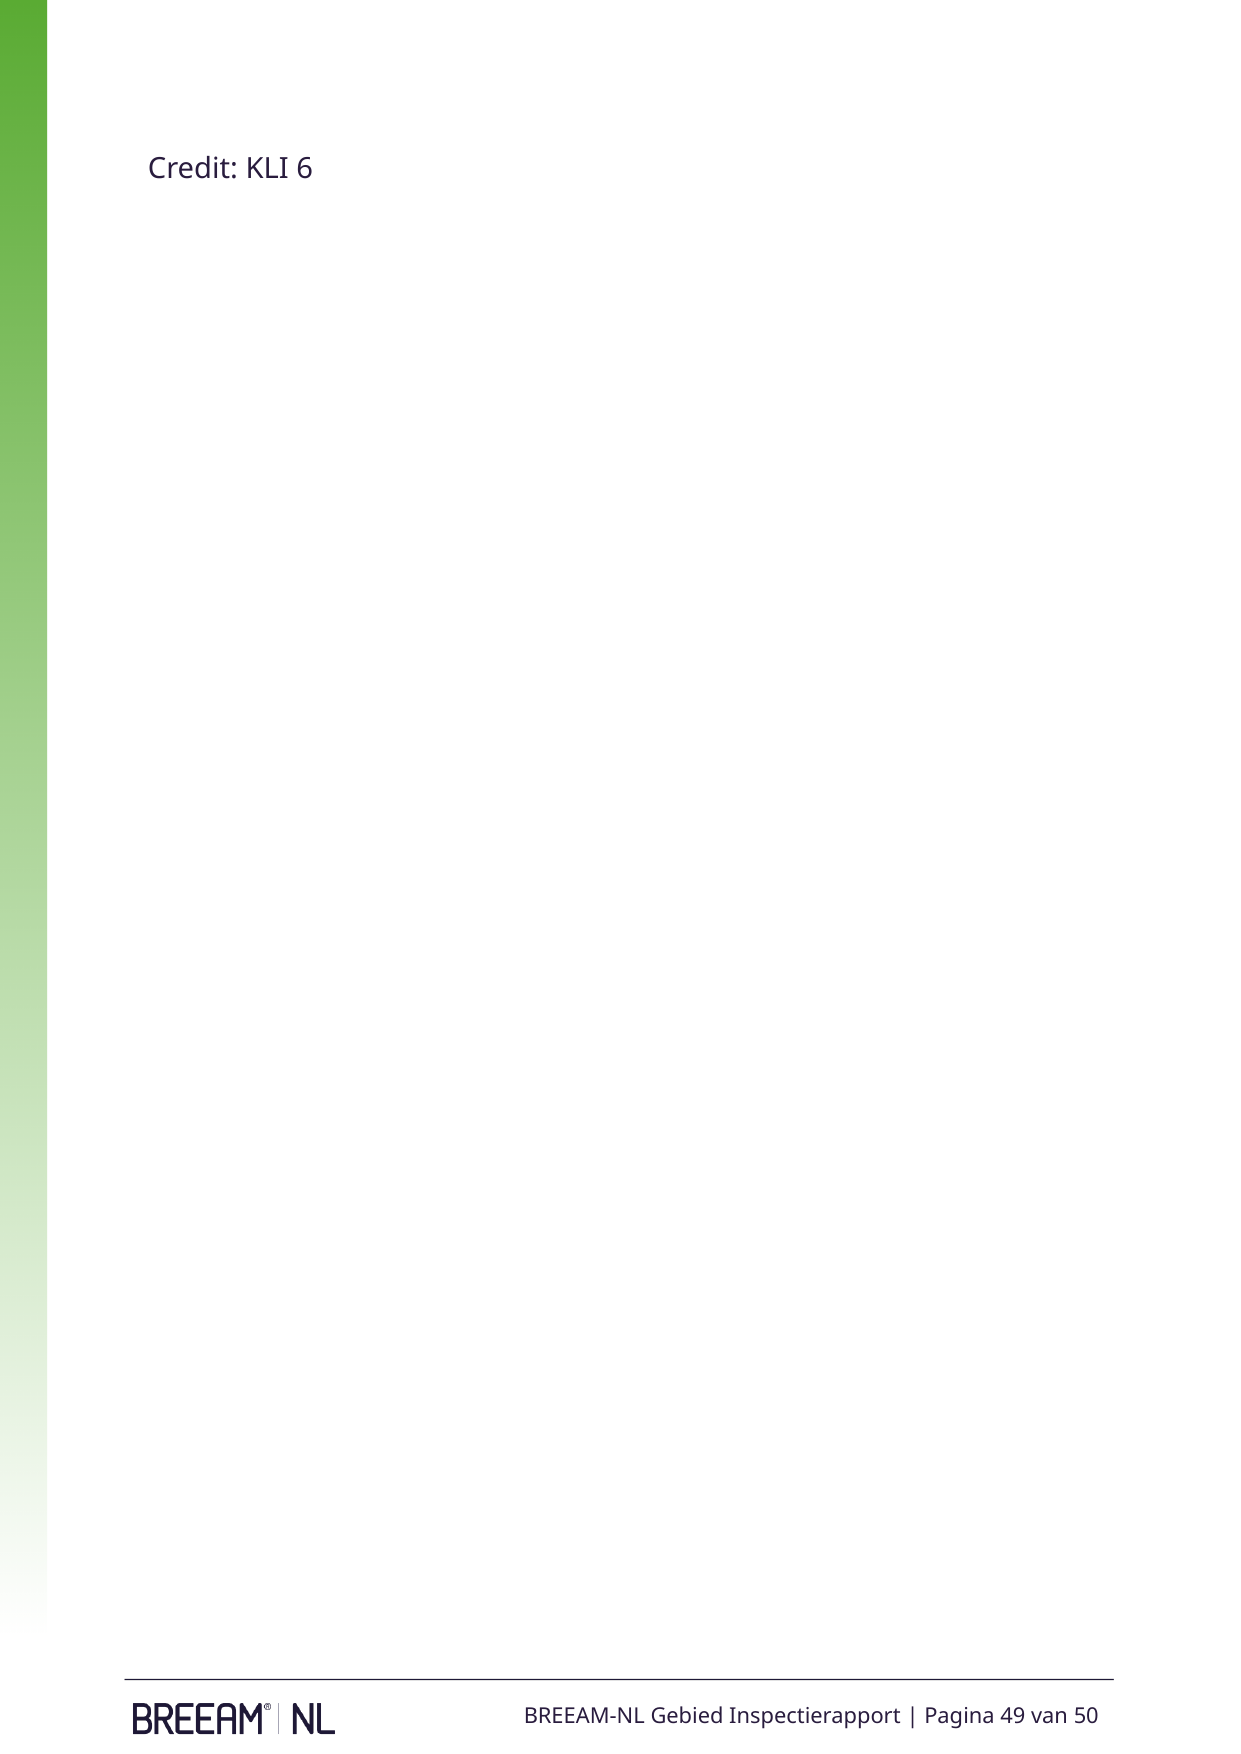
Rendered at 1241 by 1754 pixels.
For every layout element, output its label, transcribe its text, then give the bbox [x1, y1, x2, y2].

picture [0, 0, 1241, 1754]
subtitle Credit: KLI 6 [148, 148, 1098, 187]
